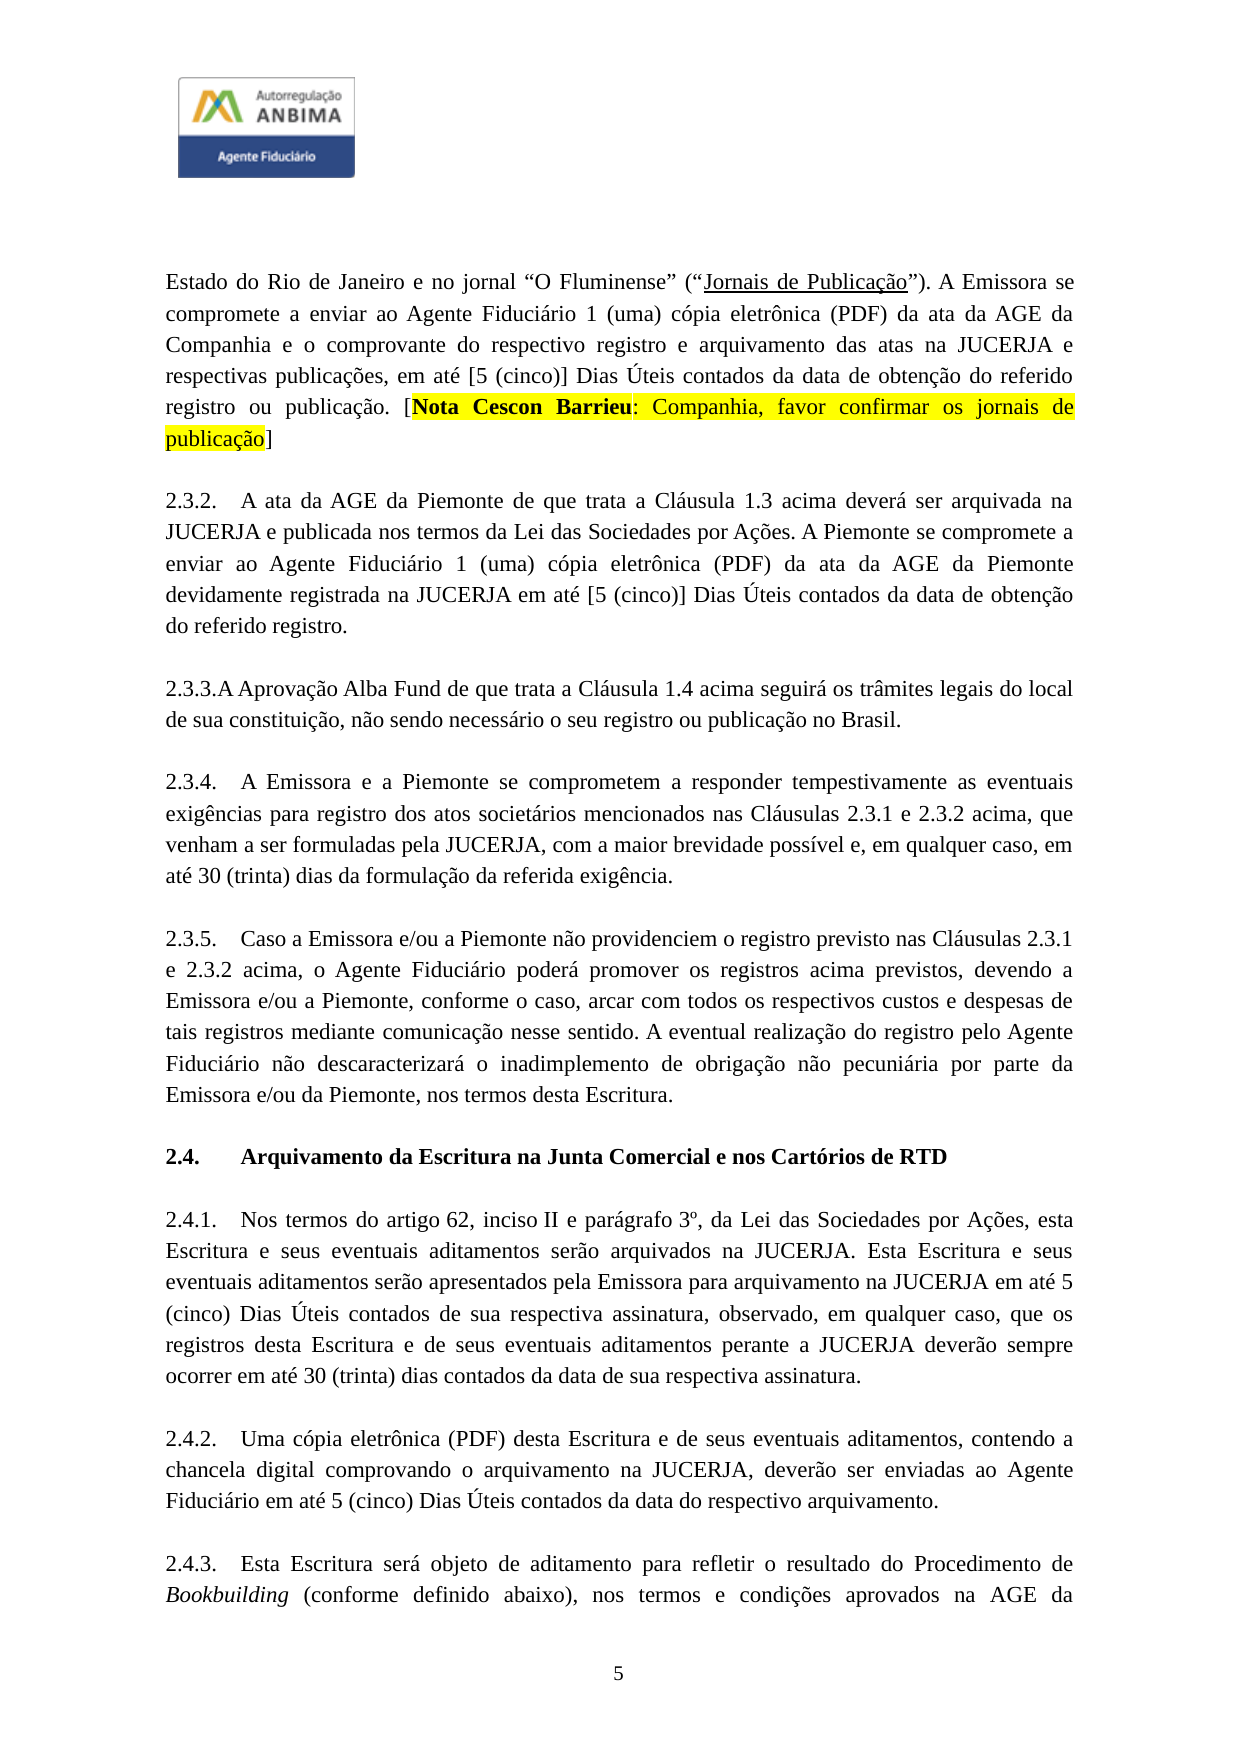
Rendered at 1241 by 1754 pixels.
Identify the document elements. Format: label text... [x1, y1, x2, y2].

list 2.3.5. Caso a Emissora e/ou a Piemonte não providenciem o registro previsto nas Cláusulas 2.3.1 e 2.3.2 acima, o Agente Fiduciário poderá promover os registros acima previstos, devendo a Emissora e/ou a Piemonte, conforme o caso, arcar com todos os respectivos custos e despesas de tais registros mediante comunicação nesse sentido. A eventual realização do registro pelo Agente Fiduciário não descaracterizará o inadimplemento de obrigação não pecuniária por parte da Emissora e/ou da Piemonte, nos termos desta Escritura. [165, 921, 1075, 1108]
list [165, 265, 1075, 452]
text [165, 1546, 1075, 1608]
text 2.4. Arquivamento da Escritura na Junta Comercial e nos Cartórios de RTD [165, 1140, 1075, 1171]
text 2.4.1. Nos termos do artigo 62, inciso II e parágrafo 3º, da Lei das Sociedades por Ações, esta Escritura e seus eventuais aditamentos serão arquivados na JUCERJA. Esta Escritura e seus eventuais aditamentos serão apresentados pela Emissora para arquivamento na JUCERJA em até 5 (cinco) Dias Úteis contados de sua respectiva assinatura, observado, em qualquer caso, que os registros desta Escritura e de seus eventuais aditamentos perante a JUCERJA deverão sempre ocorrer em até 30 (trinta) dias contados da data de sua respectiva assinatura. [165, 1202, 1075, 1390]
list 2.3.4. A Emissora e a Piemonte se comprometem a responder tempestivamente as eventuais exigências para registro dos atos societários mencionados nas Cláusulas 2.3.1 e 2.3.2 acima, que venham a ser formuladas pela JUCERJA, com a maior brevidade possível e, em qualquer caso, em até 30 (trinta) dias da formulação da referida exigência. [165, 765, 1075, 890]
list 2.3.3.A Aprovação Alba Fund de que trata a Cláusula 1.4 acima seguirá os trâmites legais do local de sua constituição, não sendo necessário o seu registro ou publicação no Brasil. [165, 671, 1075, 733]
list 2.3.2. A ata da AGE da Piemonte de que trata a Cláusula 1.3 acima deverá ser arquivada na JUCERJA e publicada nos termos da Lei das Sociedades por Ações. A Piemonte se compromete a enviar ao Agente Fiduciário 1 (uma) cópia eletrônica (PDF) da ata da AGE da Piemonte devidamente registrada na JUCERJA em até [5 (cinco)] Dias Úteis contados da data de obtenção do referido registro. [165, 483, 1075, 640]
text 2.4.2. Uma cópia eletrônica (PDF) desta Escritura e de seus eventuais aditamentos, contendo a chancela digital comprovando o arquivamento na JUCERJA, deverão ser enviadas ao Agente Fiduciário em até 5 (cinco) Dias Úteis contados da data do respectivo arquivamento. [165, 1421, 1075, 1515]
